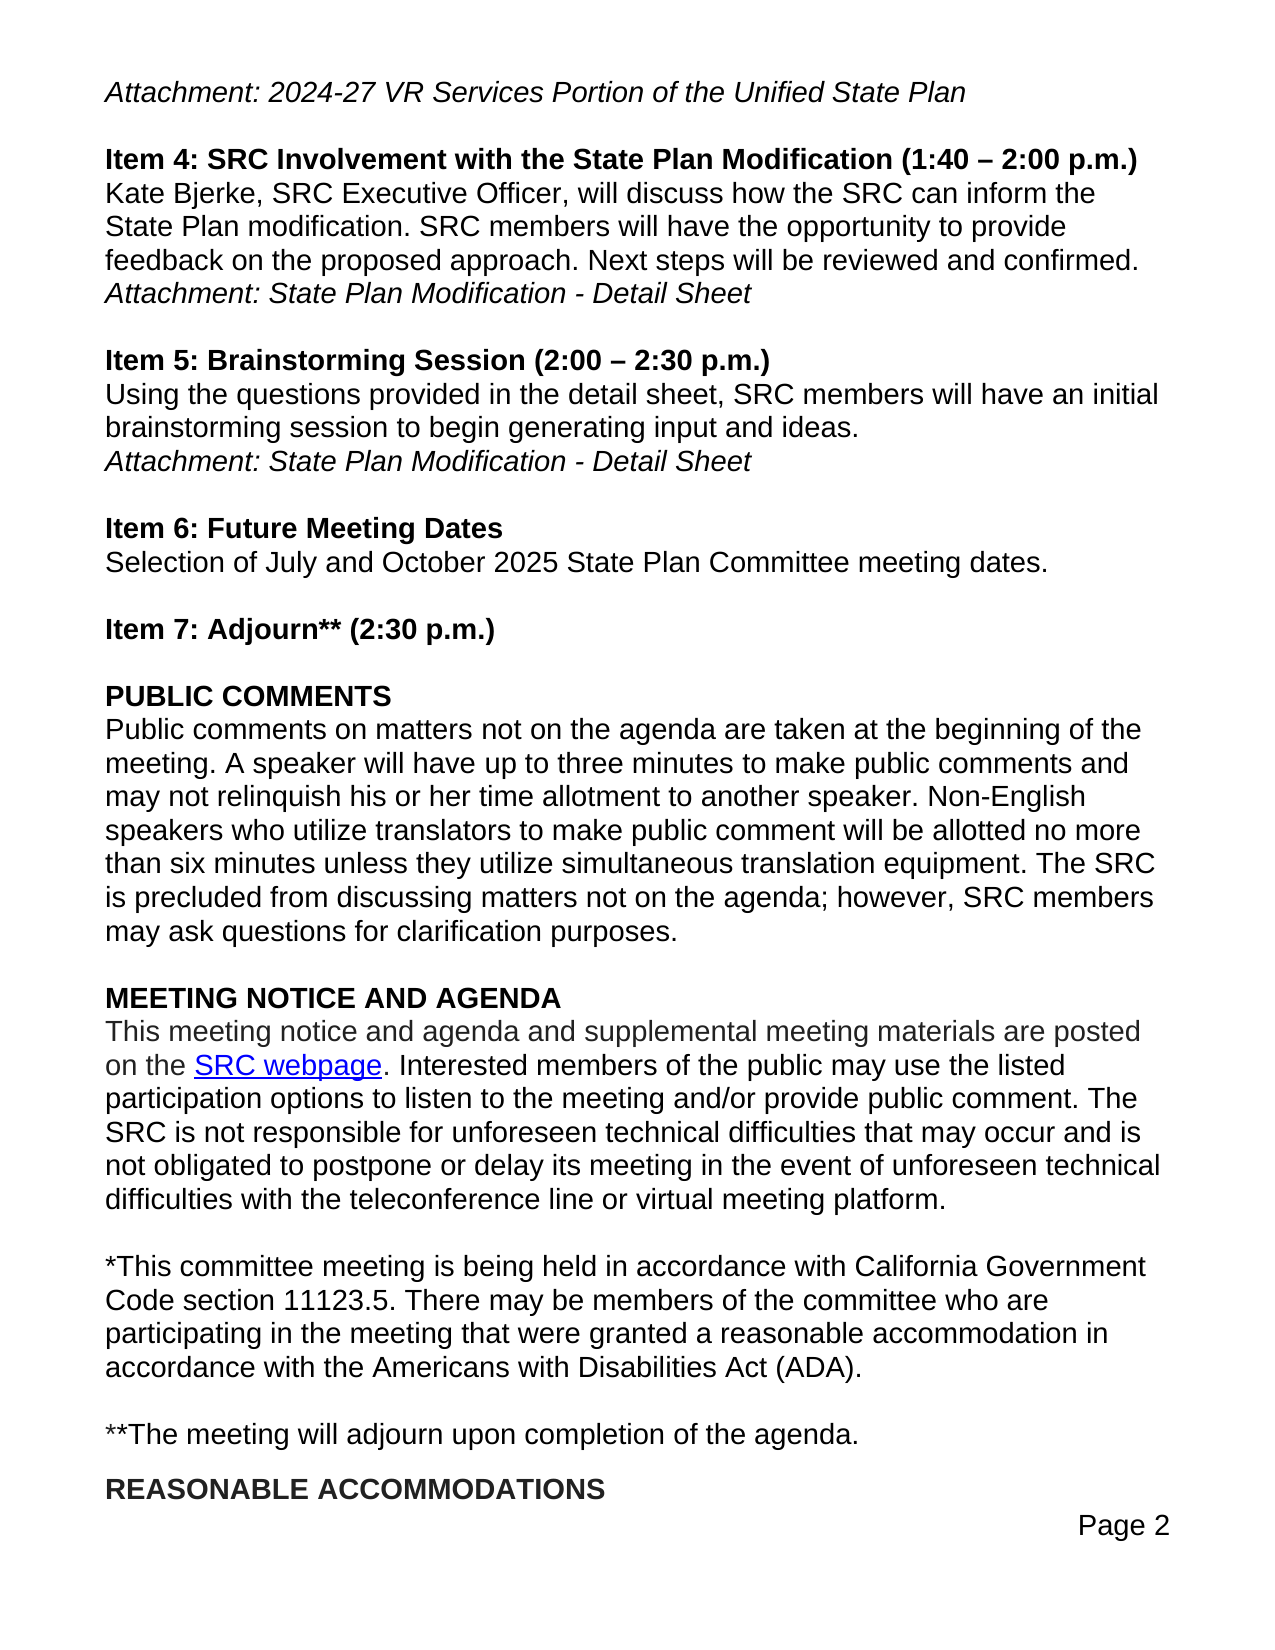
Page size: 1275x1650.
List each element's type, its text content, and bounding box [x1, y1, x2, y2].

text PUBLIC COMMENTS [105, 679, 1170, 712]
subtitle Item 4: SRC Involvement with the State Plan Modification (1:40 – 2:00 p.m.) [105, 142, 1170, 176]
text *This committee meeting is being held in accordance with California Government Code section 11123.5. There may be members of the committee who are participating in the meeting that were granted a reasonable accommodation in accordance with the Americans with Disabilities Act (ADA). [105, 1249, 1170, 1383]
text Attachment: State Plan Modification - Detail Sheet [105, 276, 1170, 310]
text Attachment: 2024-27 VR Services Portion of the Unified State Plan [105, 75, 1170, 108]
subtitle Item 7: Adjourn** (2:30 p.m.) [105, 612, 1170, 645]
text Using the questions provided in the detail sheet, SRC members will have an initial brainstorming session to begin generating input and ideas. [105, 377, 1170, 444]
text Selection of July and October 2025 State Plan Committee meeting dates. [105, 544, 1170, 578]
text **The meeting will adjourn upon completion of the agenda. [105, 1417, 1170, 1450]
text MEETING NOTICE AND AGENDA [105, 981, 1170, 1014]
text This meeting notice and agenda and supplemental meeting materials are posted on the SRC webpage. Interested members of the public may use the listed participation options to listen to the meeting and/or provide public comment. The SRC is not responsible for unforeseen technical difficulties that may occur and is not obligated to postpone or delay its meeting in the event of unforeseen technical difficulties with the teleconference line or virtual meeting platform. [105, 1014, 1170, 1215]
text Kate Bjerke, SRC Executive Officer, will discuss how the SRC can inform the State Plan modification. SRC members will have the opportunity to provide feedback on the proposed approach. Next steps will be reviewed and confirmed. [105, 176, 1170, 276]
text Attachment: State Plan Modification - Detail Sheet [105, 444, 1170, 477]
text REASONABLE ACCOMMODATIONS [105, 1472, 1170, 1505]
subtitle Item 5: Brainstorming Session (2:00 – 2:30 p.m.) [105, 343, 1170, 377]
subtitle Item 6: Future Meeting Dates [105, 511, 1170, 544]
text Public comments on matters not on the agenda are taken at the beginning of the meeting. A speaker will have up to three minutes to make public comments and may not relinquish his or her time allotment to another speaker. Non-English speakers who utilize translators to make public comment will be allotted no more than six minutes unless they utilize simultaneous translation equipment. The SRC is precluded from discussing matters not on the agenda; however, SRC members may ask questions for clarification purposes. [105, 712, 1170, 947]
